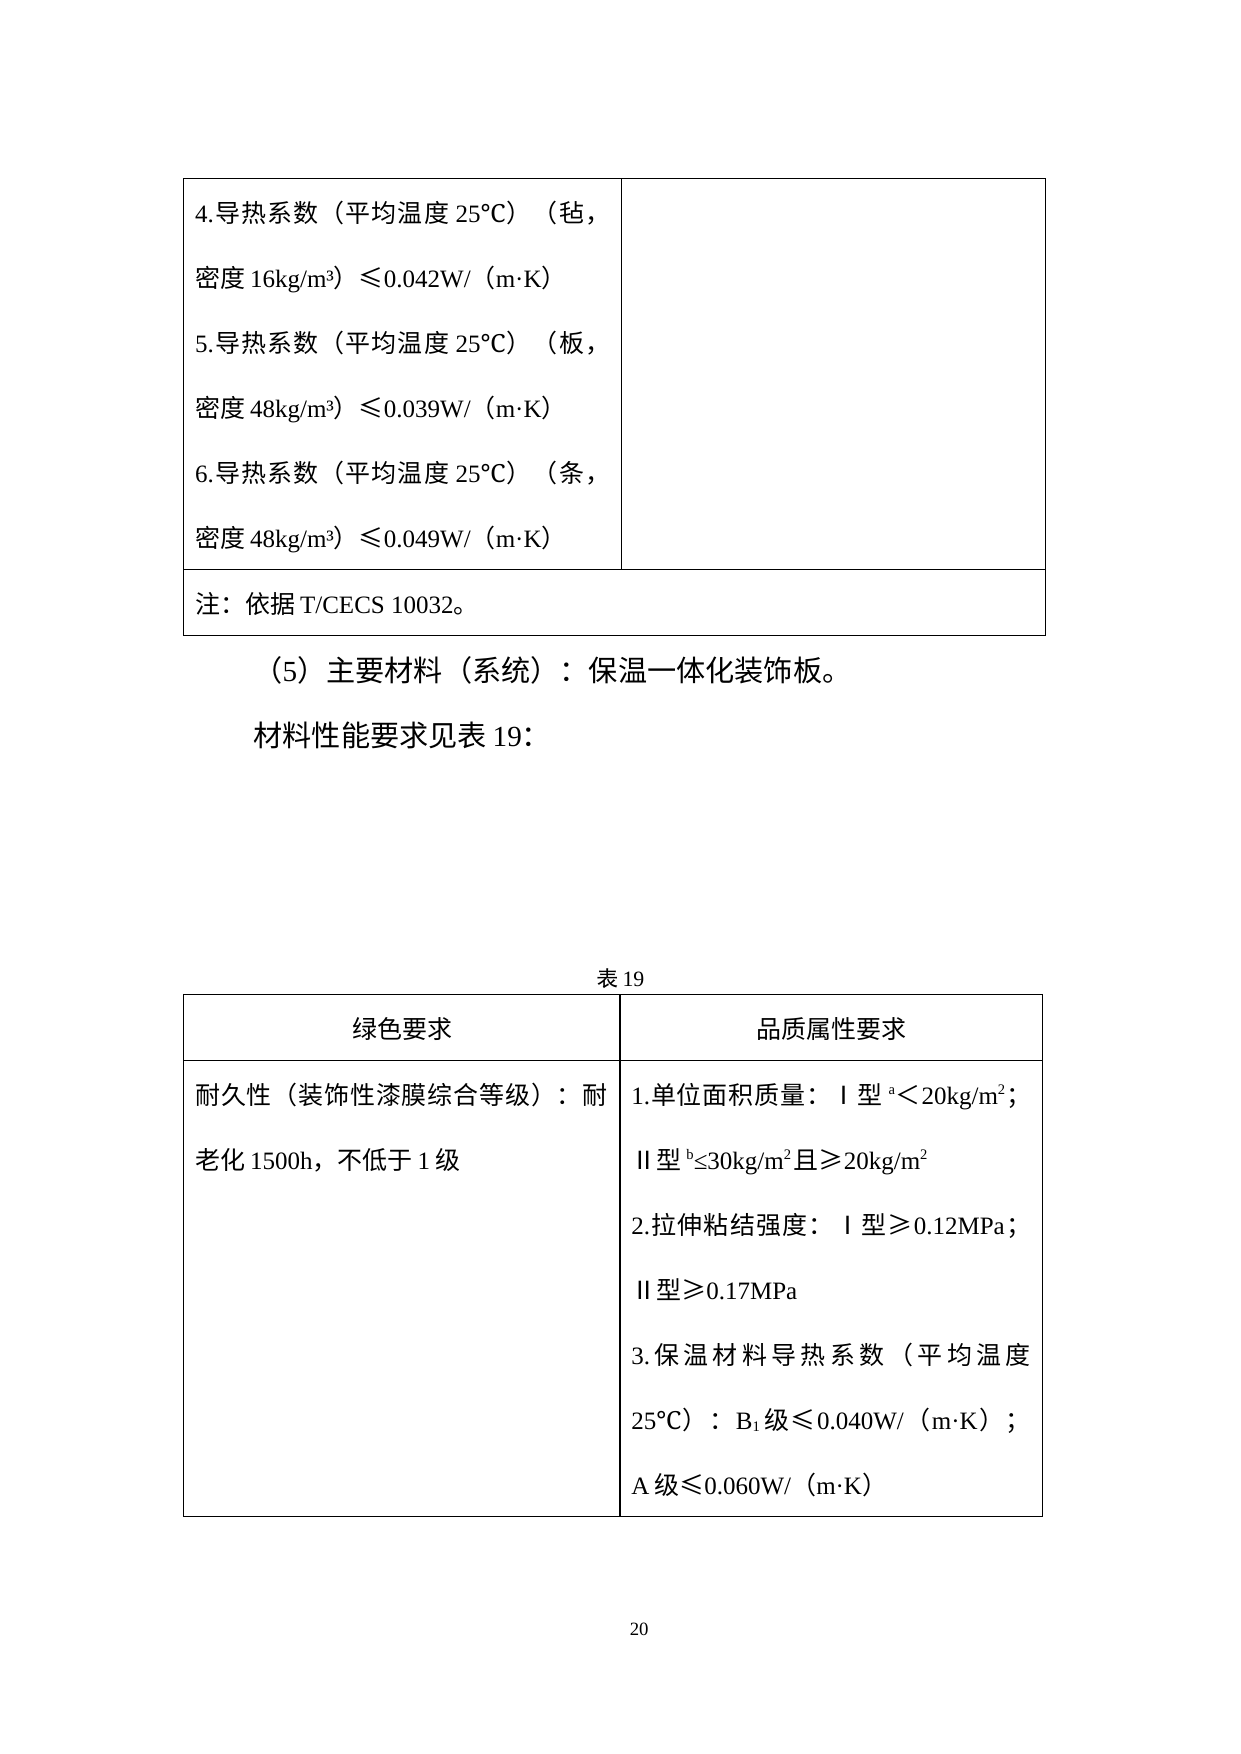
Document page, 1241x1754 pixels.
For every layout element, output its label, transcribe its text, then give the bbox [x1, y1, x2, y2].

text 表19 [195, 961, 1045, 994]
table_header 品质属性要求 [621, 995, 1042, 1060]
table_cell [622, 179, 1045, 569]
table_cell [184, 1061, 619, 1516]
table_header 绿色要求 [184, 995, 619, 1060]
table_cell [184, 179, 621, 569]
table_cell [621, 1061, 1042, 1516]
text 材料性能要求见表19： [195, 701, 1045, 766]
table_cell 注：依据T/CECS 10032。 [184, 570, 1045, 635]
text （5）主要材料（系统）：保温一体化装饰板。 [195, 636, 1045, 701]
